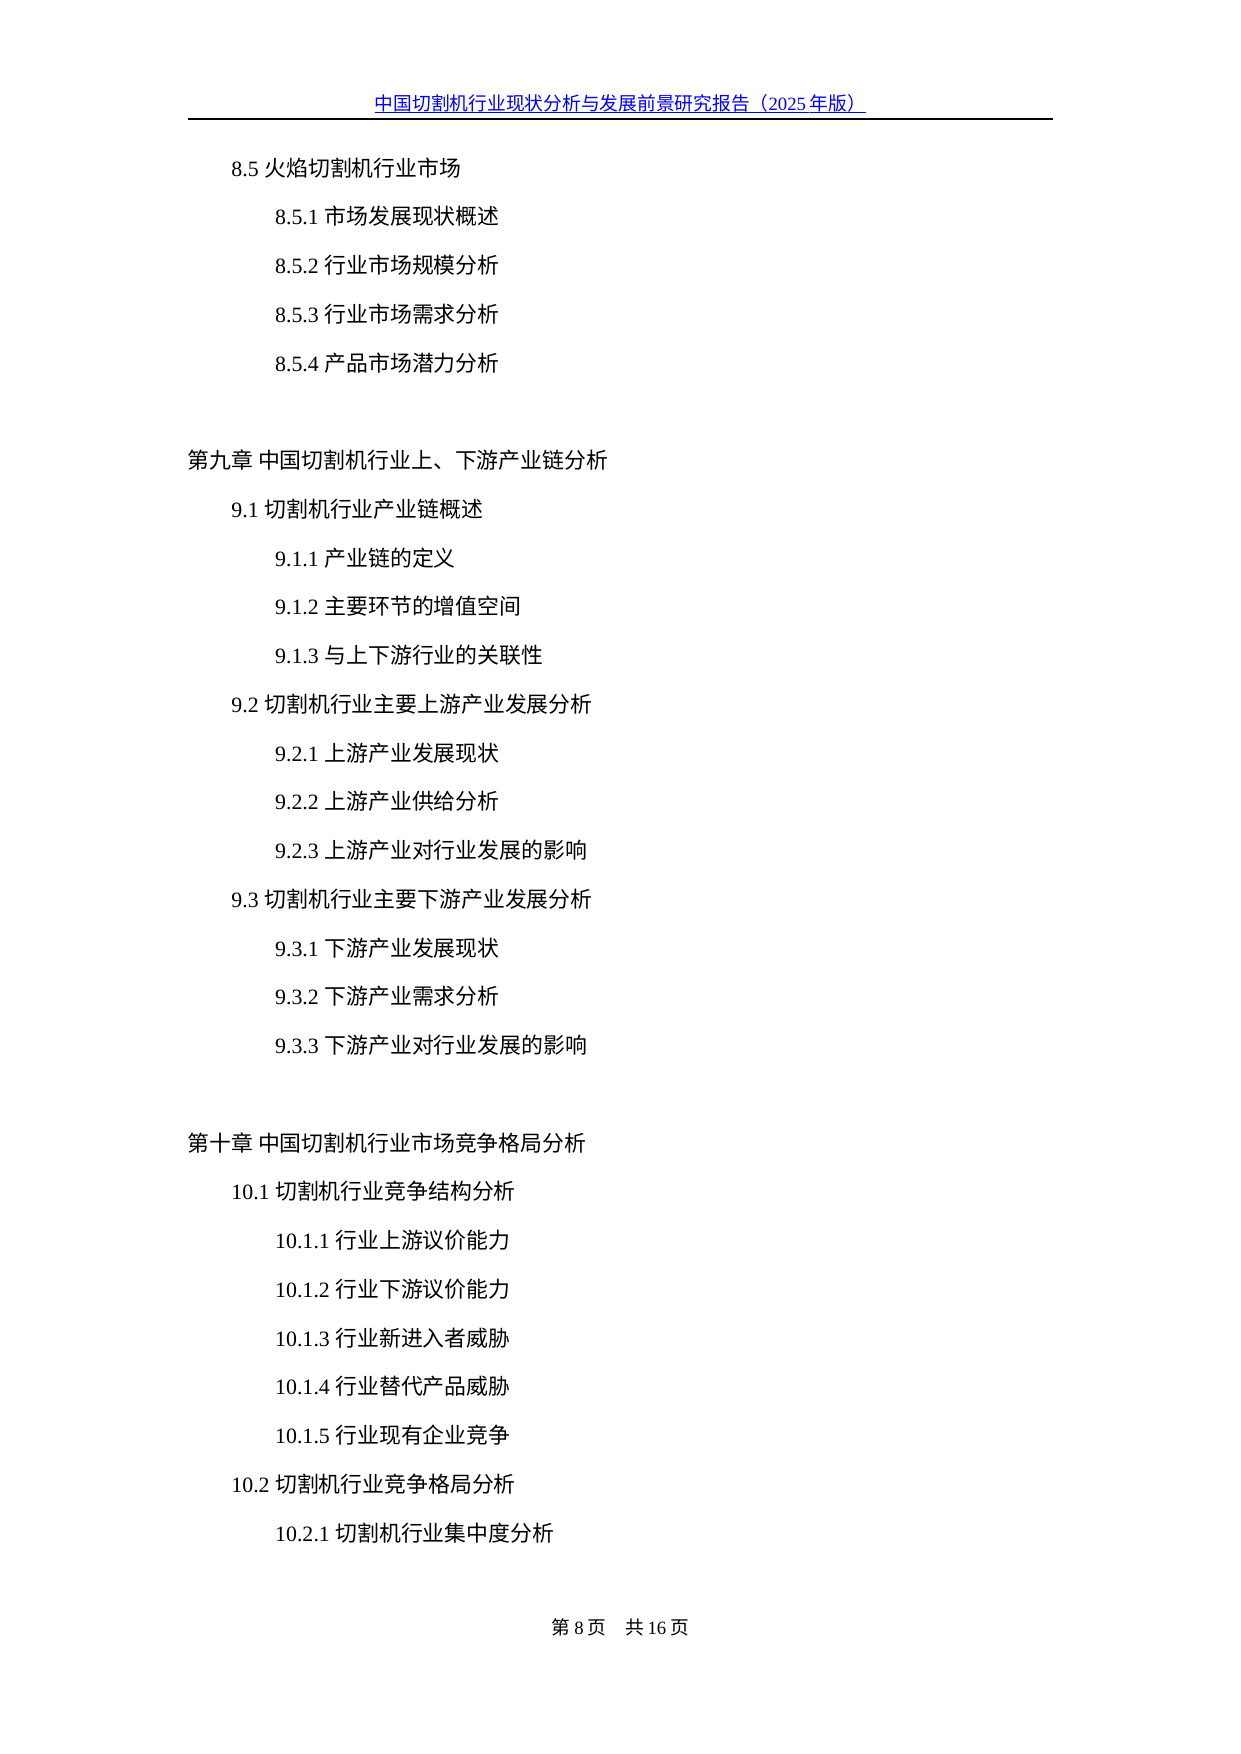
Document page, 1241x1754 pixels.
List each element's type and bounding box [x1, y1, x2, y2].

text [187, 150, 1053, 1548]
